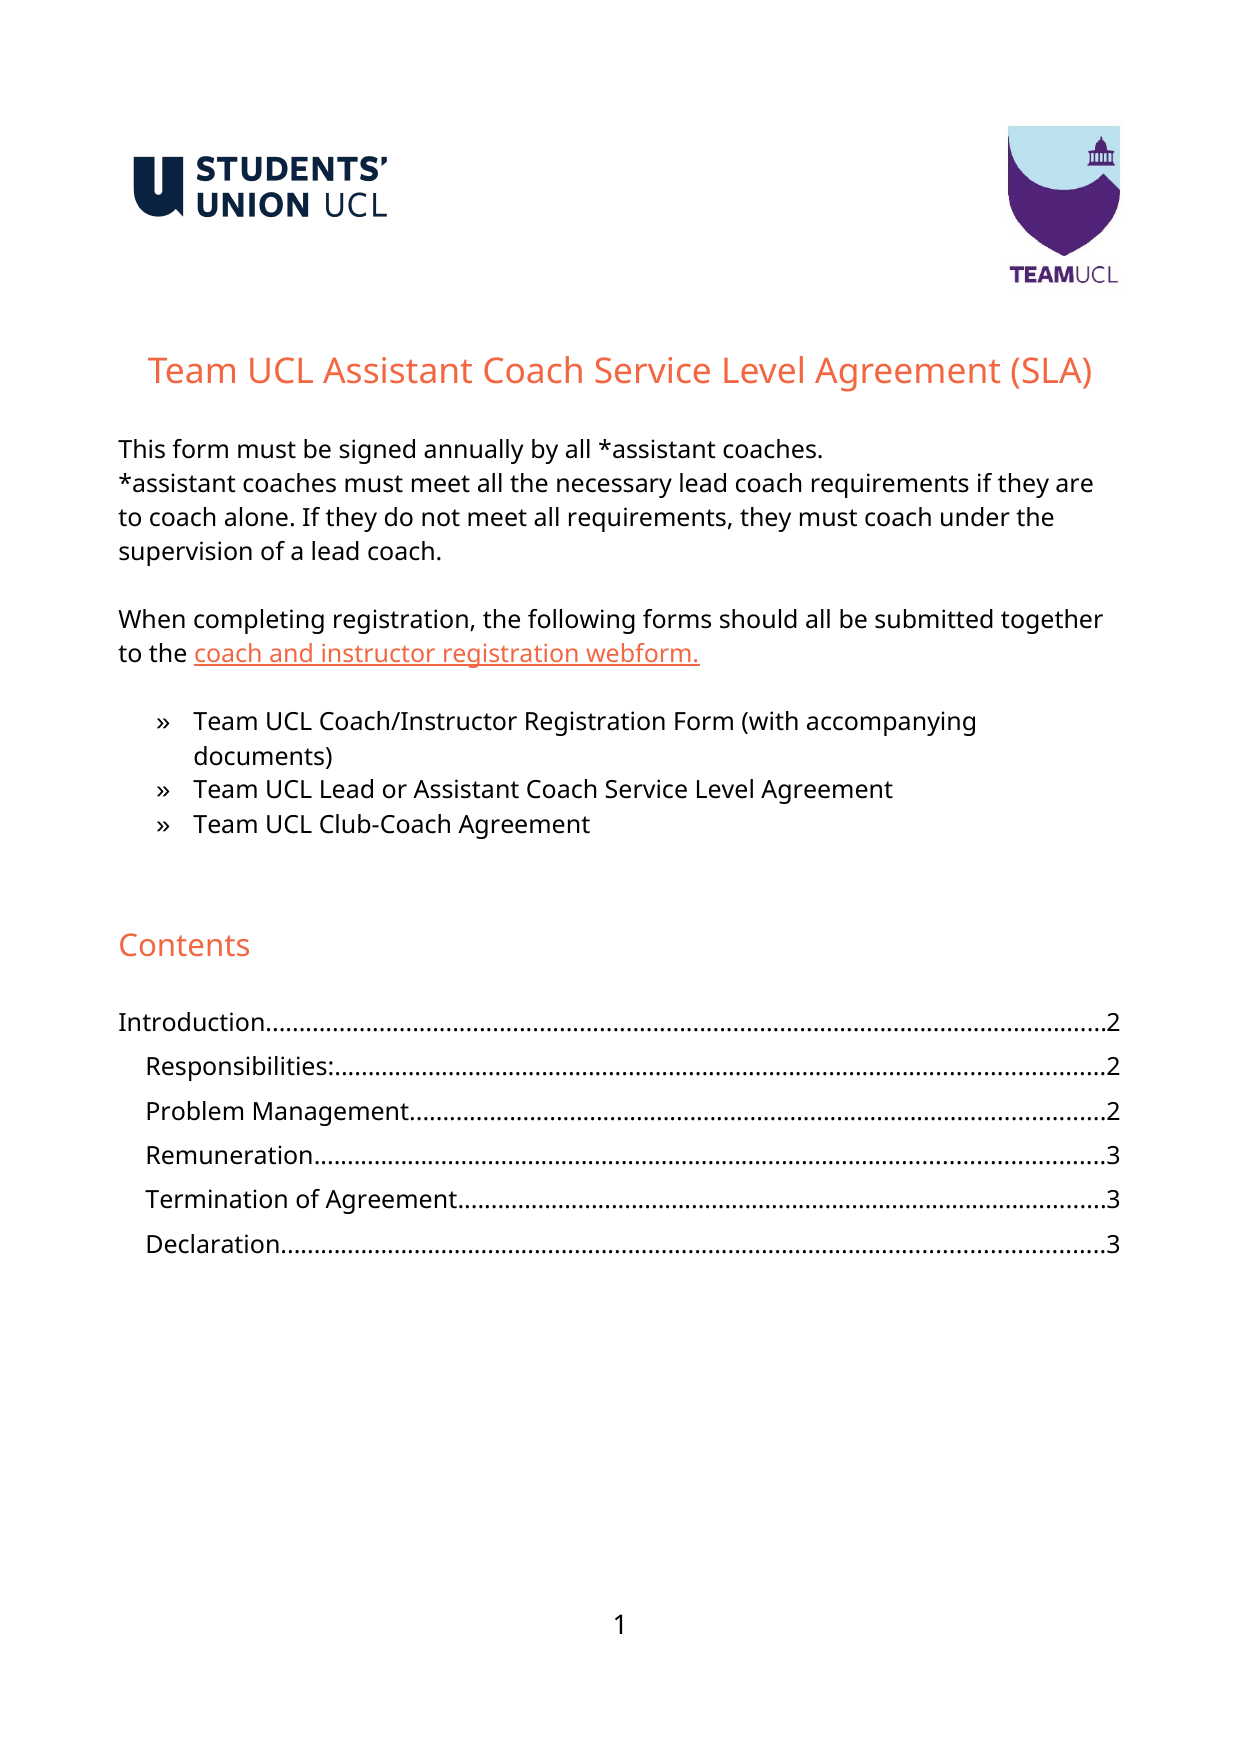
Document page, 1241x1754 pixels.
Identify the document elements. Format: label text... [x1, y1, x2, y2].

picture [992, 103, 1135, 305]
subtitle Team UCL Coach/Instructor Registration Form (with accompanying documents) [156, 704, 1122, 772]
subtitle Team UCL Assistant Coach Service Level Agreement (SLA) [118, 346, 1122, 394]
picture [118, 128, 404, 245]
subtitle Team UCL Lead or Assistant Coach Service Level Agreement [156, 772, 1122, 806]
subtitle This form must be signed annually by all *assistant coaches. [118, 431, 1122, 465]
subtitle When completing registration, the following forms should all be submitted together to the coach and instructor registration webform. [118, 602, 1122, 670]
subtitle Team UCL Club-Coach Agreement [156, 806, 1122, 841]
text *assistant coaches must meet all the necessary lead coach requirements if they are to coach alone. If they do not meet all requirements, they must coach under the supervision of a lead coach. [118, 465, 1122, 568]
